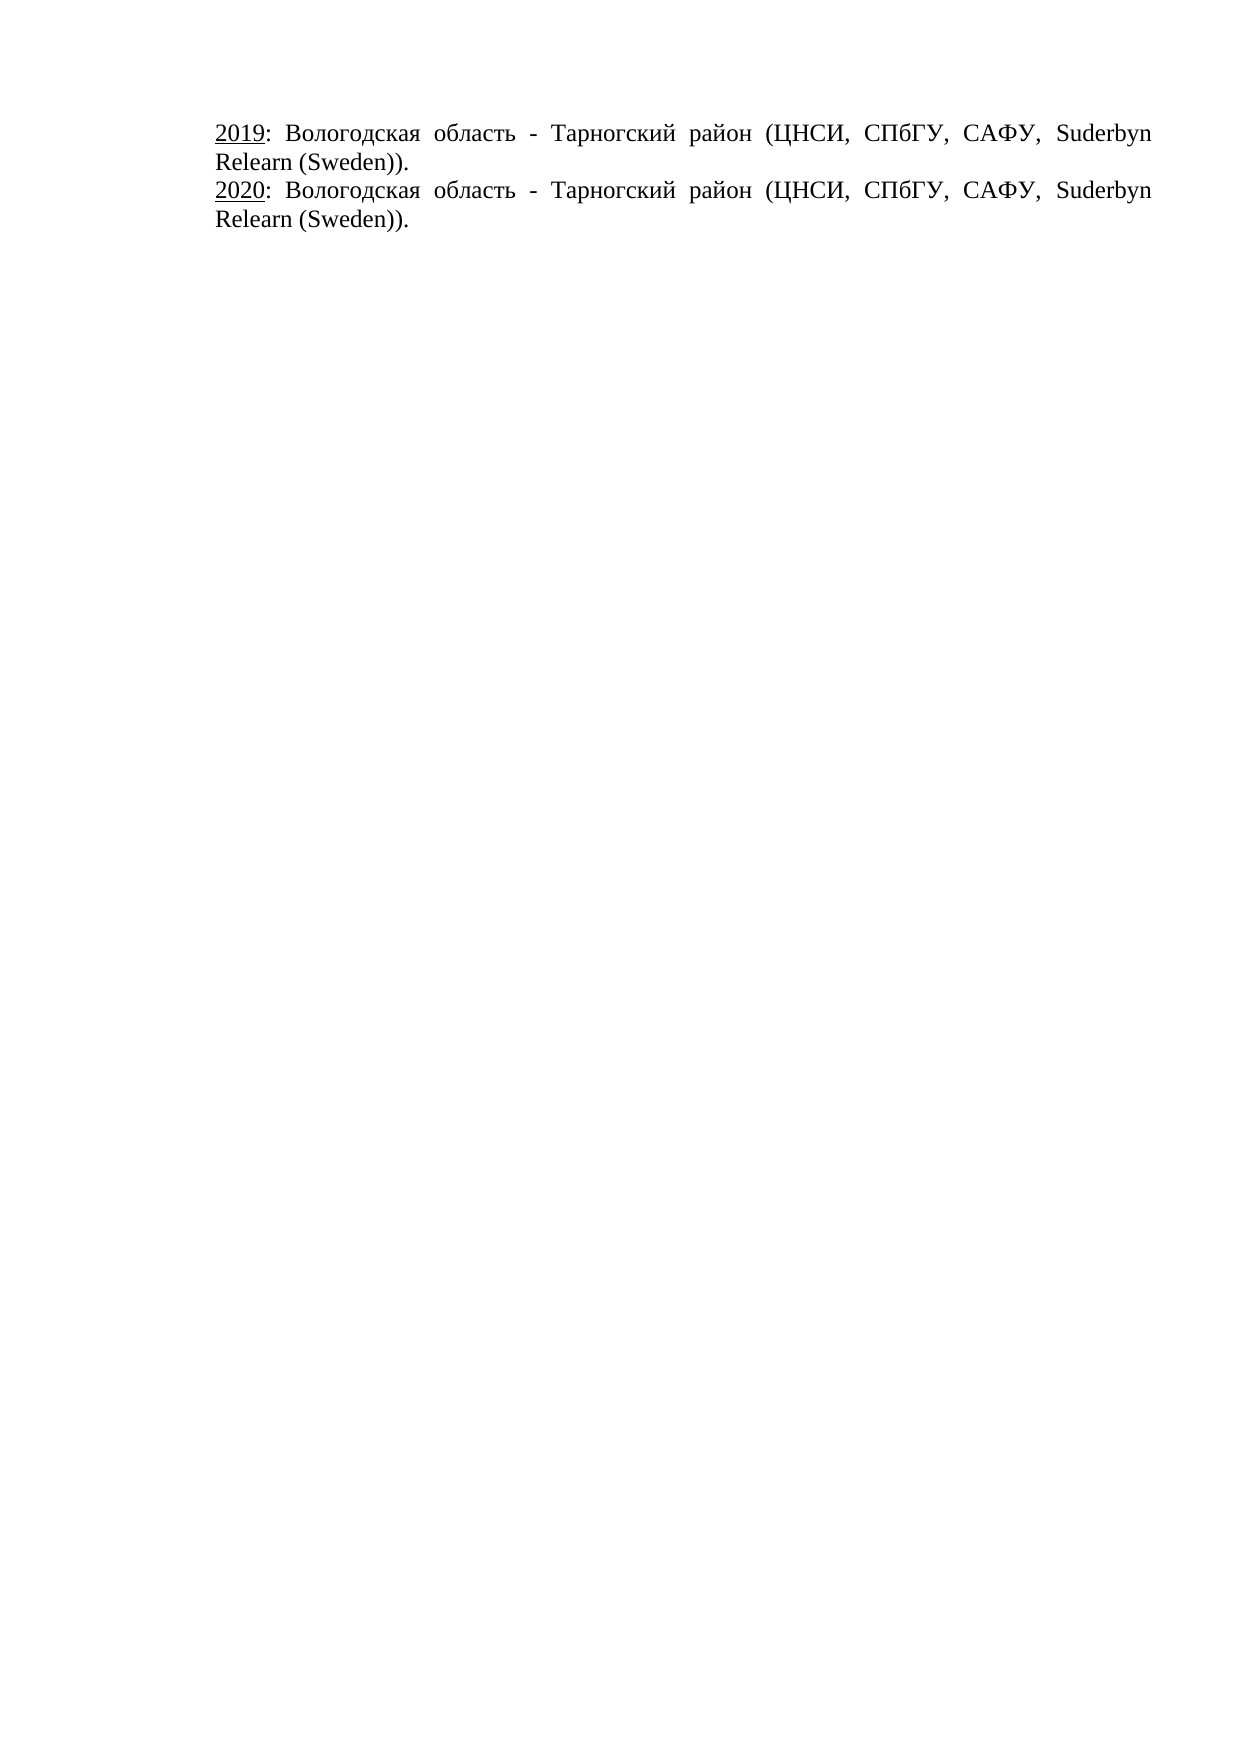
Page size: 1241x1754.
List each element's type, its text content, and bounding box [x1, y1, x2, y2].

text 2019: Вологодская область - Тарногский район (ЦНСИ, СПбГУ, САФУ, Suderbyn Relearn (Sweden)). [215, 118, 1152, 176]
text 2020: Вологодская область - Тарногский район (ЦНСИ, СПбГУ, САФУ, Suderbyn Relearn (Sweden)). [215, 176, 1152, 233]
